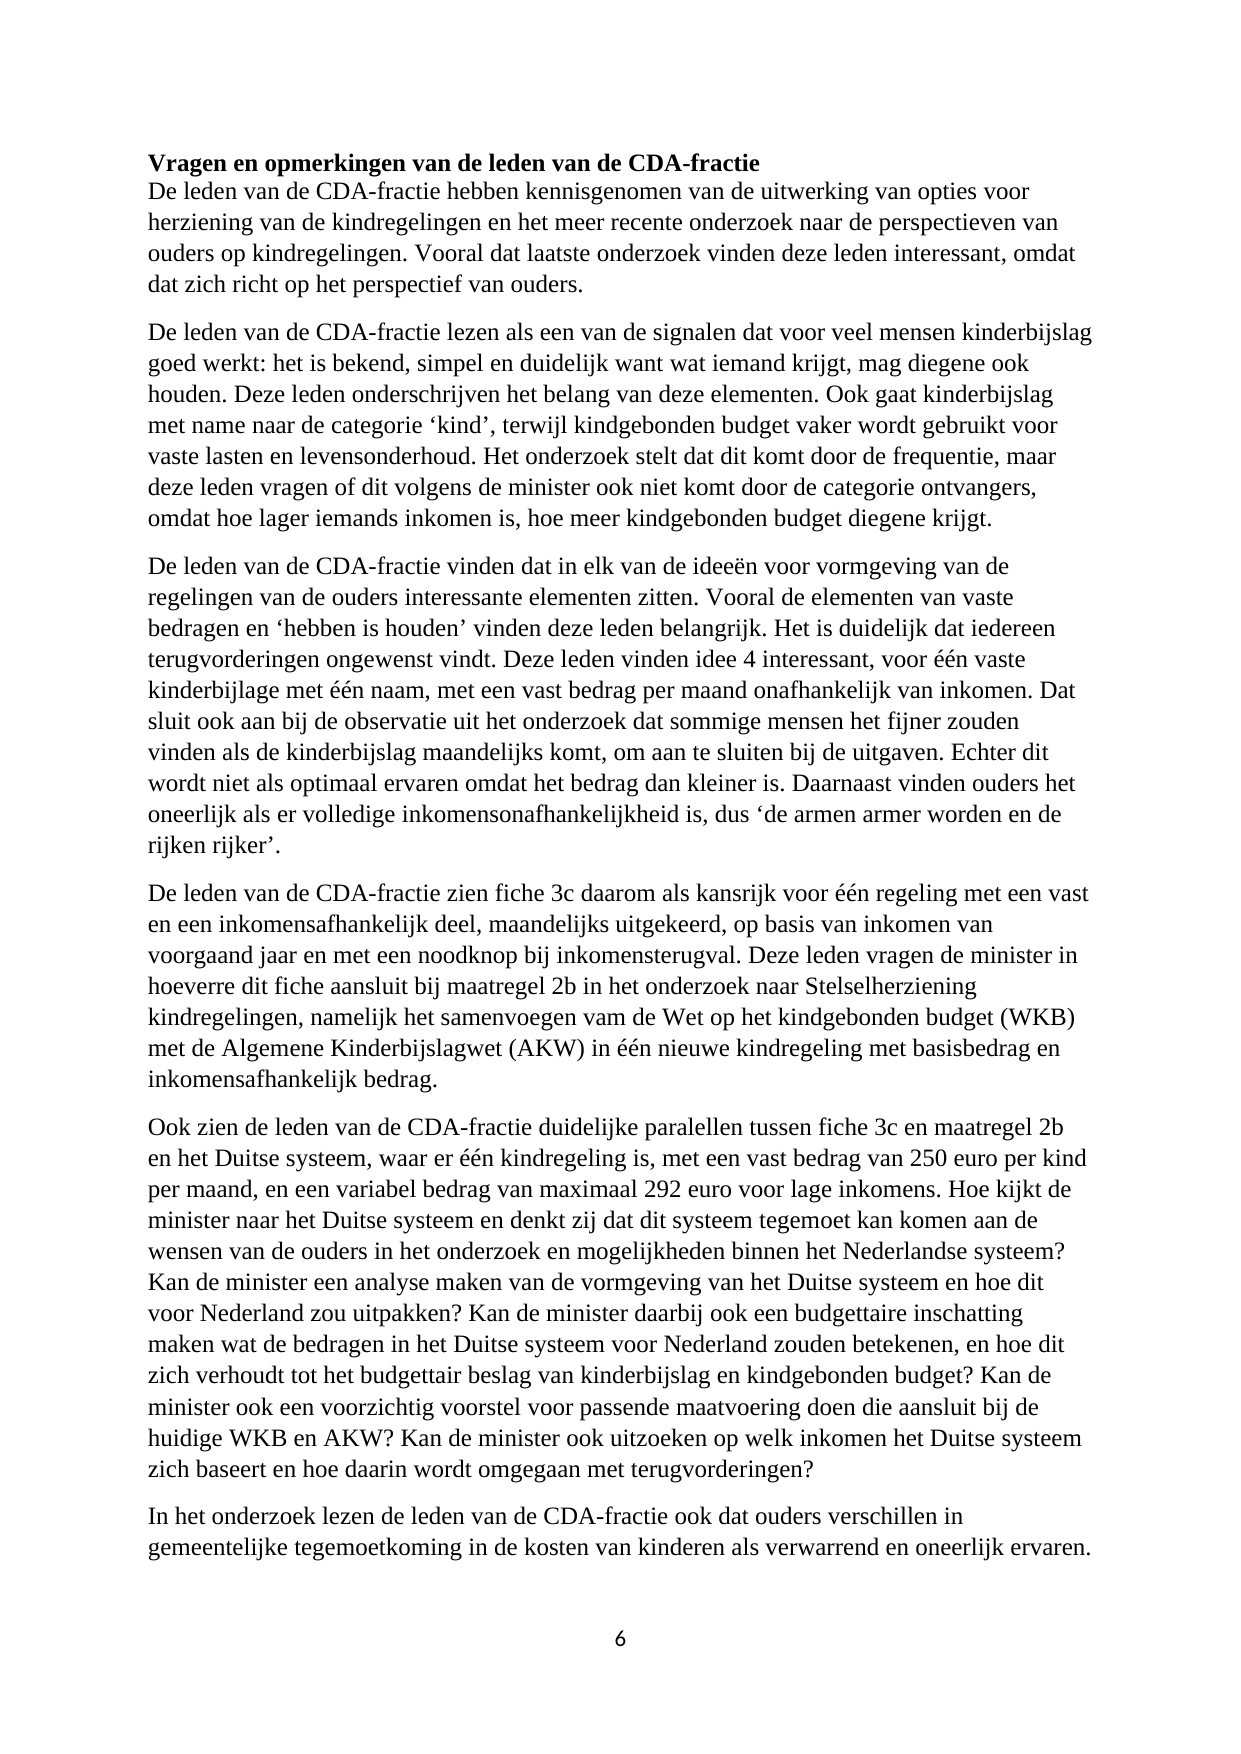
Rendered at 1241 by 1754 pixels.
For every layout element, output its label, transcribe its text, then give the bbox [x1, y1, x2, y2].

text De leden van de CDA-fractie zien fiche 3c daarom als kansrijk voor één regeling met een vast en een inkomensafhankelijk deel, maandelijks uitgekeerd, op basis van inkomen van voorgaand jaar en met een noodknop bij inkomensterugval. Deze leden vragen de minister in hoeverre dit fiche aansluit bij maatregel 2b in het onderzoek naar Stelselherziening kindregelingen, namelijk het samenvoegen vam de Wet op het kindgebonden budget (WKB) met de Algemene Kinderbijslagwet (AKW) in één nieuwe kindregeling met basisbedrag en inkomensafhankelijk bedrag. [148, 878, 1093, 1093]
text De leden van de CDA-fractie vinden dat in elk van de ideeën voor vormgeving van de regelingen van de ouders interessante elementen zitten. Vooral de elementen van vaste bedragen en ‘hebben is houden’ vinden deze leden belangrijk. Het is duidelijk dat iedereen terugvorderingen ongewenst vindt. Deze leden vinden idee 4 interessant, voor één vaste kinderbijlage met één naam, met een vast bedrag per maand onafhankelijk van inkomen. Dat sluit ook aan bij de observatie uit het onderzoek dat sommige mensen het fijner zouden vinden als de kinderbijslag maandelijks komt, om aan te sluiten bij de uitgaven. Echter dit wordt niet als optimaal ervaren omdat het bedrag dan kleiner is. Daarnaast vinden ouders het oneerlijk als er volledige inkomensonafhankelijkheid is, dus ‘de armen armer worden en de rijken rijker’. [148, 551, 1093, 859]
text De leden van de CDA-fractie lezen als een van de signalen dat voor veel mensen kinderbijslag goed werkt: het is bekend, simpel en duidelijk want wat iemand krijgt, mag diegene ook houden. Deze leden onderschrijven het belang van deze elementen. Ook gaat kinderbijslag met name naar de categorie ‘kind’, terwijl kindgebonden budget vaker wordt gebruikt voor vaste lasten en levensonderhoud. Het onderzoek stelt dat dit komt door de frequentie, maar deze leden vragen of dit volgens de minister ook niet komt door de categorie ontvangers, omdat hoe lager iemands inkomen is, hoe meer kindgebonden budget diegene krijgt. [148, 317, 1093, 532]
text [148, 1501, 1093, 1561]
text De leden van de CDA-fractie hebben kennisgenomen van de uitwerking van opties voor herziening van de kindregelingen en het meer recente onderzoek naar de perspectieven van ouders op kindregelingen. Vooral dat laatste onderzoek vinden deze leden interessant, omdat dat zich richt op het perspectief van ouders. [148, 176, 1093, 298]
text Ook zien de leden van de CDA-fractie duidelijke paralellen tussen fiche 3c en maatregel 2b en het Duitse systeem, waar er één kindregeling is, met een vast bedrag van 250 euro per kind per maand, en een variabel bedrag van maximaal 292 euro voor lage inkomens. Hoe kijkt de minister naar het Duitse systeem en denkt zij dat dit systeem tegemoet kan komen aan de wensen van de ouders in het onderzoek en mogelijkheden binnen het Nederlandse systeem? Kan de minister een analyse maken van de vormgeving van het Duitse systeem en hoe dit voor Nederland zou uitpakken? Kan de minister daarbij ook een budgettaire inschatting maken wat de bedragen in het Duitse systeem voor Nederland zouden betekenen, en hoe dit zich verhoudt tot het budgettair beslag van kinderbijslag en kindgebonden budget? Kan de minister ook een voorzichtig voorstel voor passende maatvoering doen die aansluit bij de huidige WKB en AKW? Kan de minister ook uitzoeken op welk inkomen het Duitse systeem zich baseert en hoe daarin wordt omgegaan met terugvorderingen? [148, 1112, 1093, 1482]
text Vragen en opmerkingen van de leden van de CDA-fractie [148, 148, 1093, 176]
